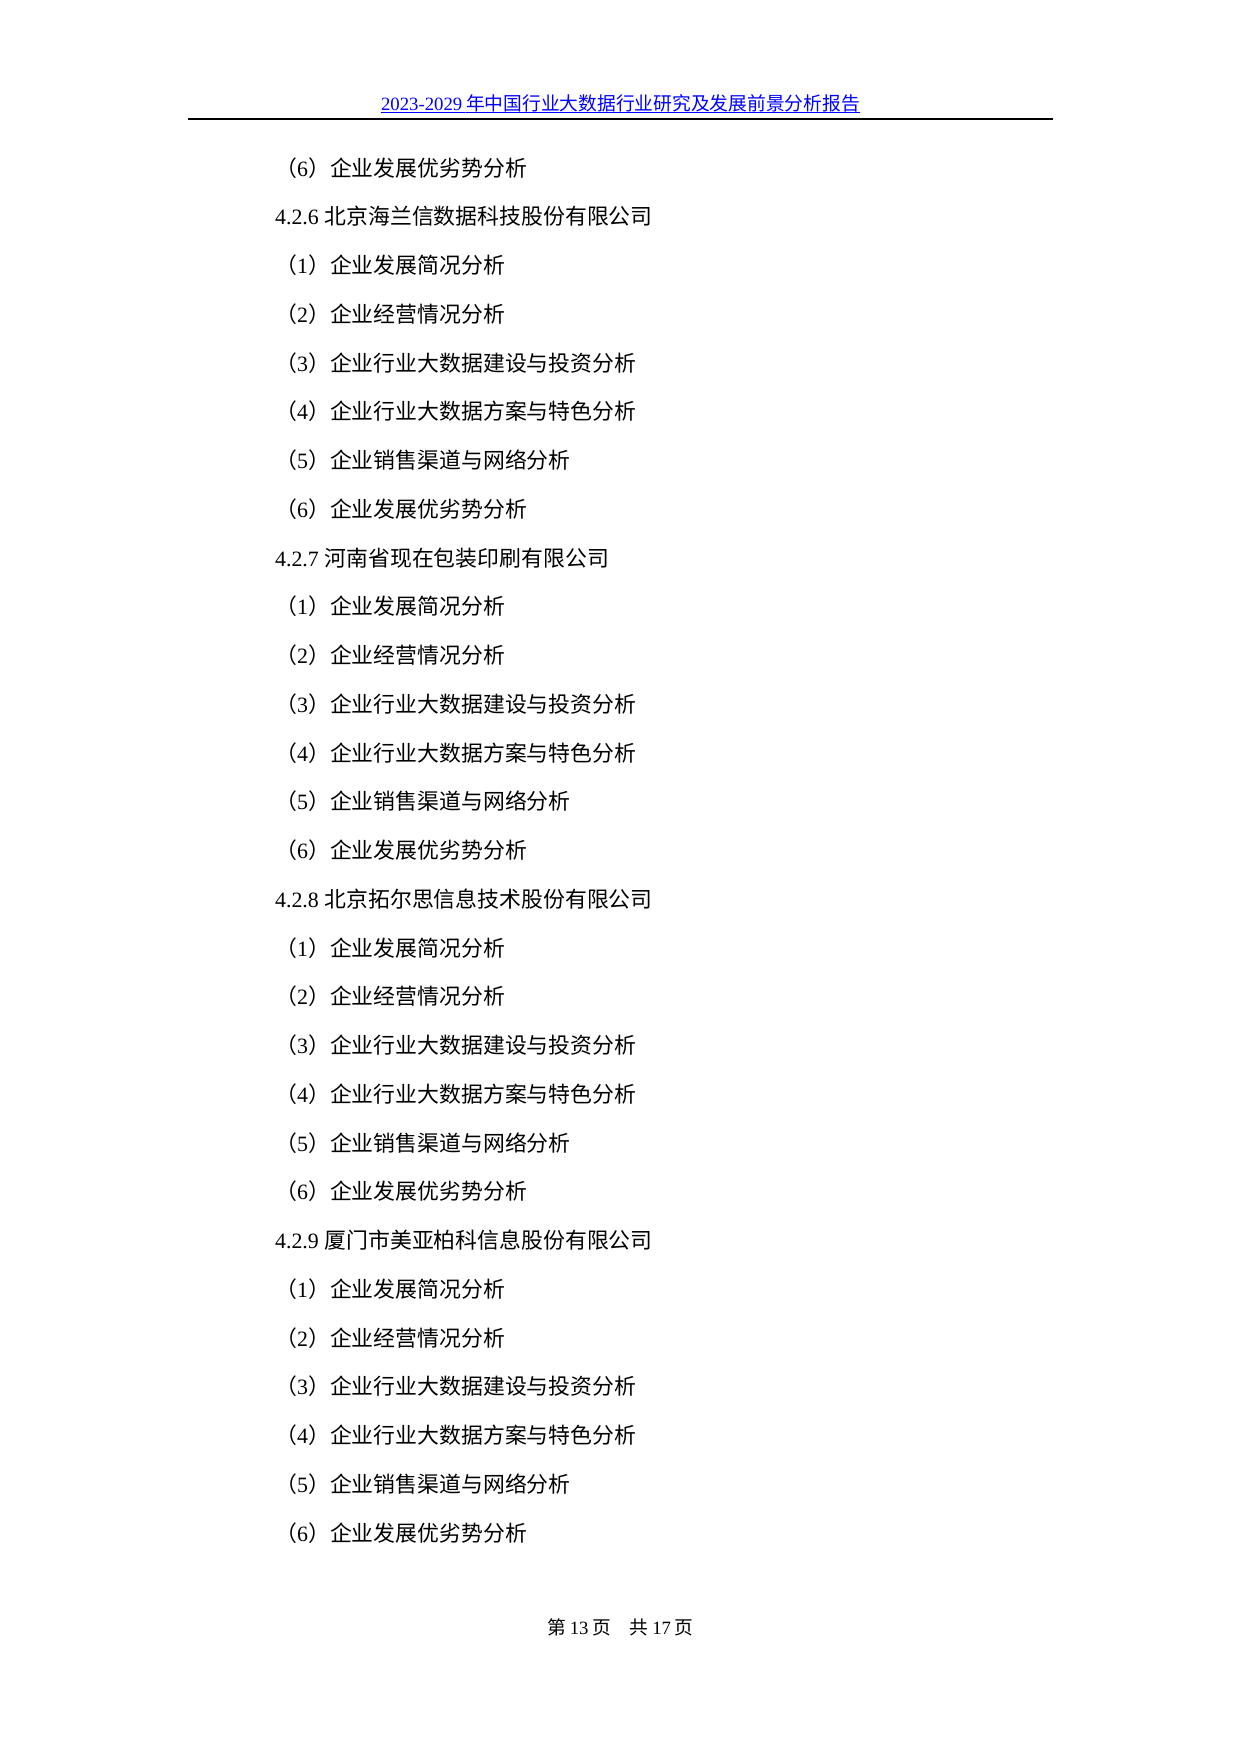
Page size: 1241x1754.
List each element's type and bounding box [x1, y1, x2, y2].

text [187, 150, 1053, 1548]
